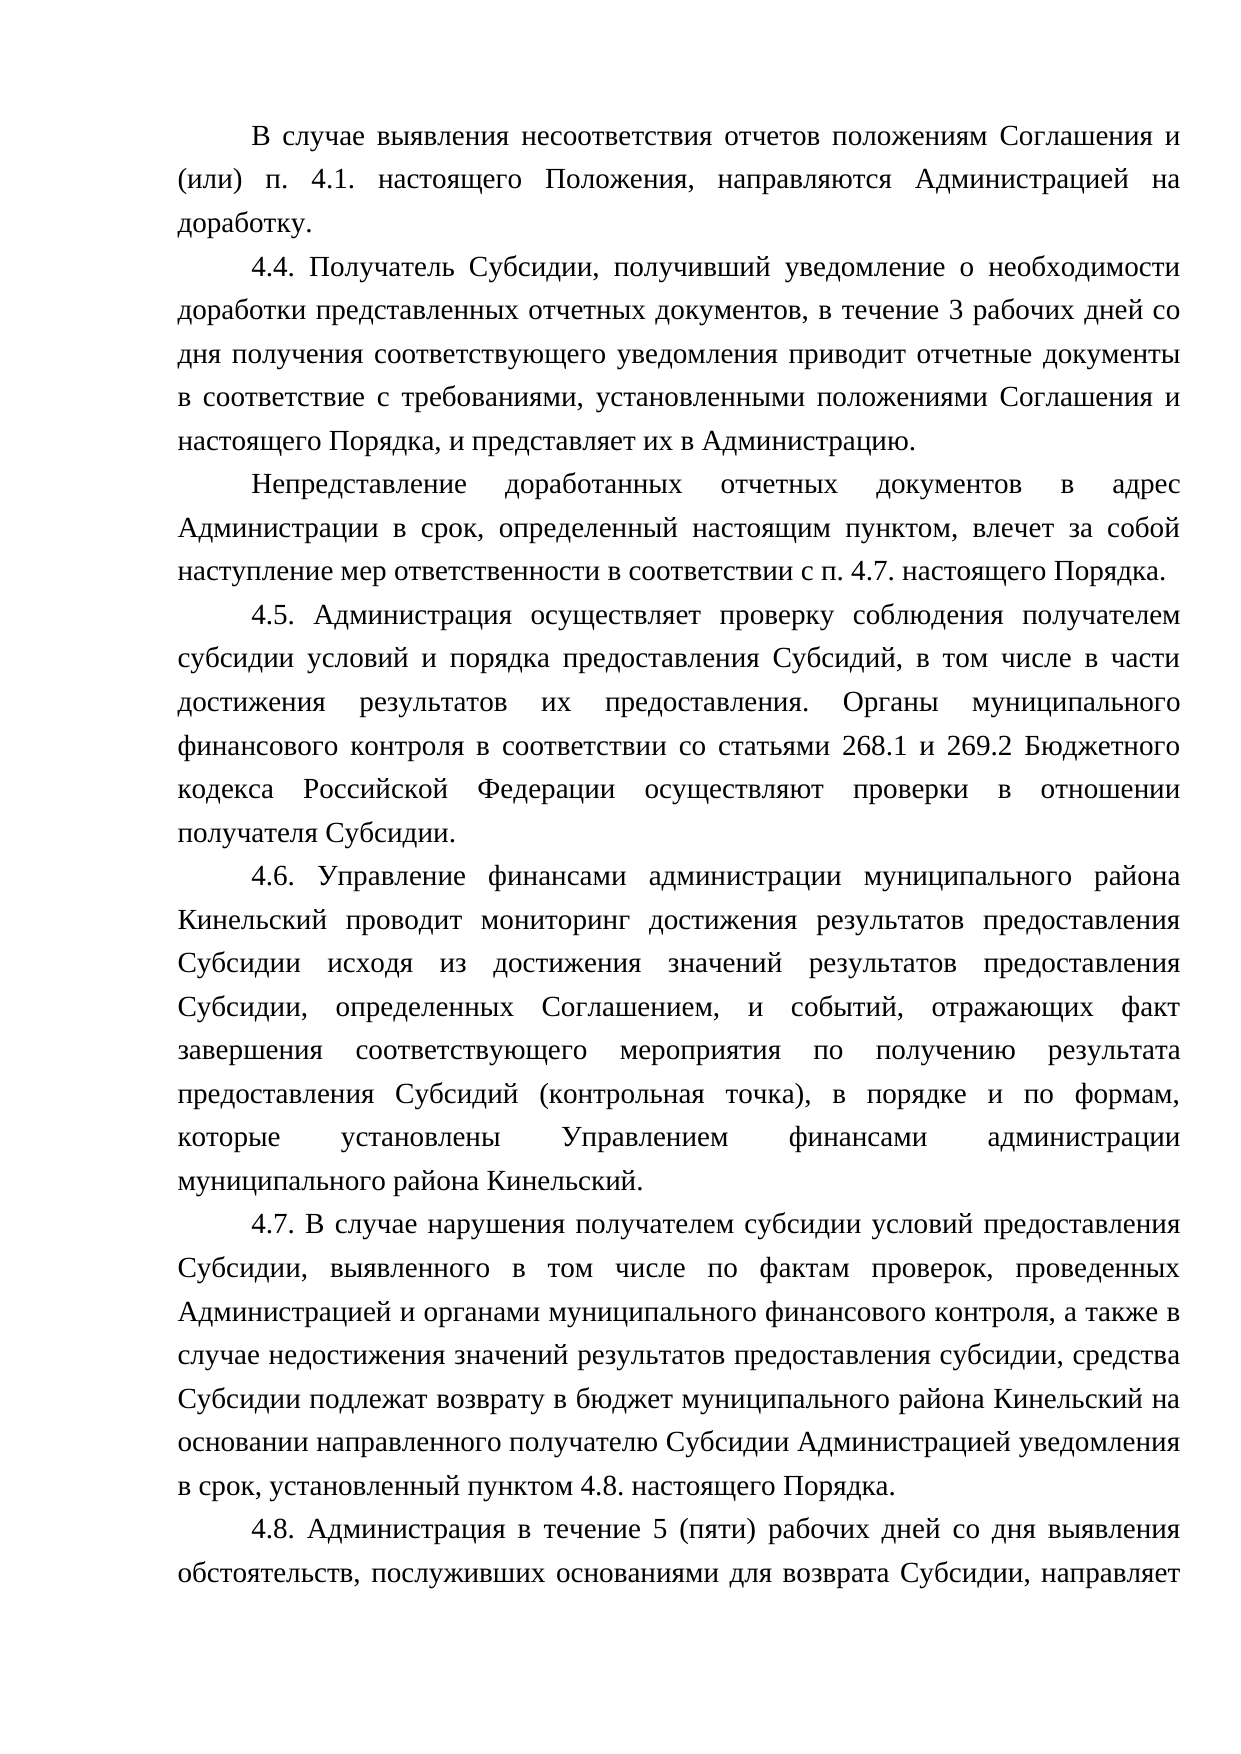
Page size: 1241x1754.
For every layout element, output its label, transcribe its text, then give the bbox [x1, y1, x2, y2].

text Непредставление доработанных отчетных документов в адрес Администрации в срок, определенный настоящим пунктом, влечет за собой наступление мер ответственности в соответствии с п. 4.7. настоящего Порядка. [177, 466, 1181, 587]
text 4.6. Управление финансами администрации муниципального района Кинельский проводит мониторинг достижения результатов предоставления Субсидии исходя из достижения значений результатов предоставления Субсидии, определенных Соглашением, и событий, отражающих факт завершения соответствующего мероприятия по получению результата предоставления Субсидий (контрольная точка), в порядке и по формам, которые установлены Управлением финансами администрации муниципального района Кинельский. [177, 858, 1181, 1197]
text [177, 1511, 1181, 1588]
text 4.7. В случае нарушения получателем субсидии условий предоставления Субсидии, выявленного в том числе по фактам проверок, проведенных Администрацией и органами муниципального финансового контроля, а также в случае недостижения значений результатов предоставления субсидии, средства Субсидии подлежат возврату в бюджет муниципального района Кинельский на основании направленного получателю Субсидии Администрацией уведомления в срок, установленный пунктом 4.8. настоящего Порядка. [177, 1207, 1181, 1501]
text В случае выявления несоответствия отчетов положениям Соглашения и (или) п. 4.1. настоящего Положения, направляются Администрацией на доработку. [177, 118, 1181, 239]
text 4.4. Получатель Субсидии, получивший уведомление о необходимости доработки представленных отчетных документов, в течение 3 рабочих дней со дня получения соответствующего уведомления приводит отчетные документы в соответствие с требованиями, установленными положениями Соглашения и настоящего Порядка, и представляет их в Администрацию. [177, 249, 1181, 456]
text 4.5. Администрация осуществляет проверку соблюдения получателем субсидии условий и порядка предоставления Субсидий, в том числе в части достижения результатов их предоставления. Органы муниципального финансового контроля в соответствии со статьями 268.1 и 269.2 Бюджетного кодекса Российской Федерации осуществляют проверки в отношении получателя Субсидии. [177, 597, 1181, 848]
